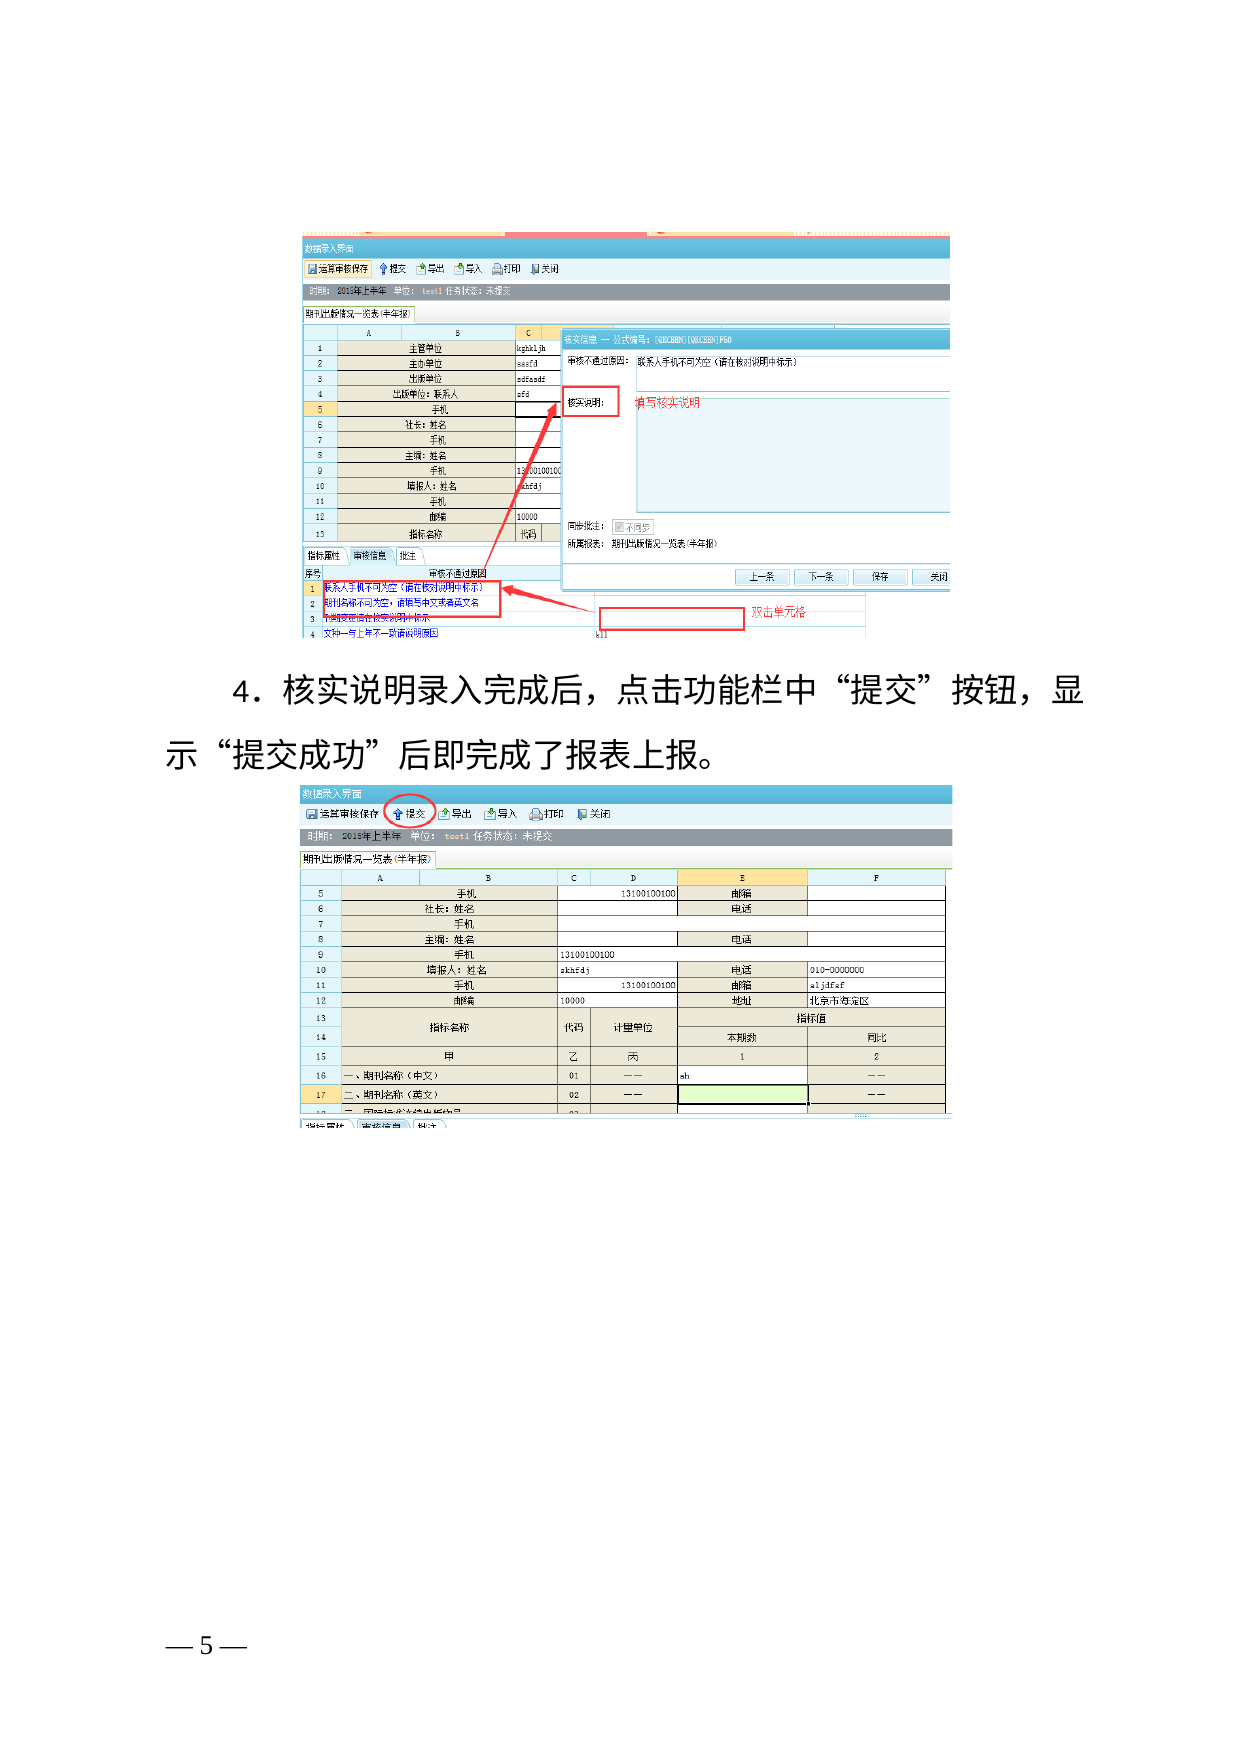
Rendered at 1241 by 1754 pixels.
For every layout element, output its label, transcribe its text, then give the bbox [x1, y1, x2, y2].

picture [302, 232, 950, 638]
picture [299, 785, 953, 1128]
text 4．核实说明录入完成后，点击功能栏中“提交”按钮，显示“提交成功”后即完成了报表上报。 [165, 655, 1087, 785]
